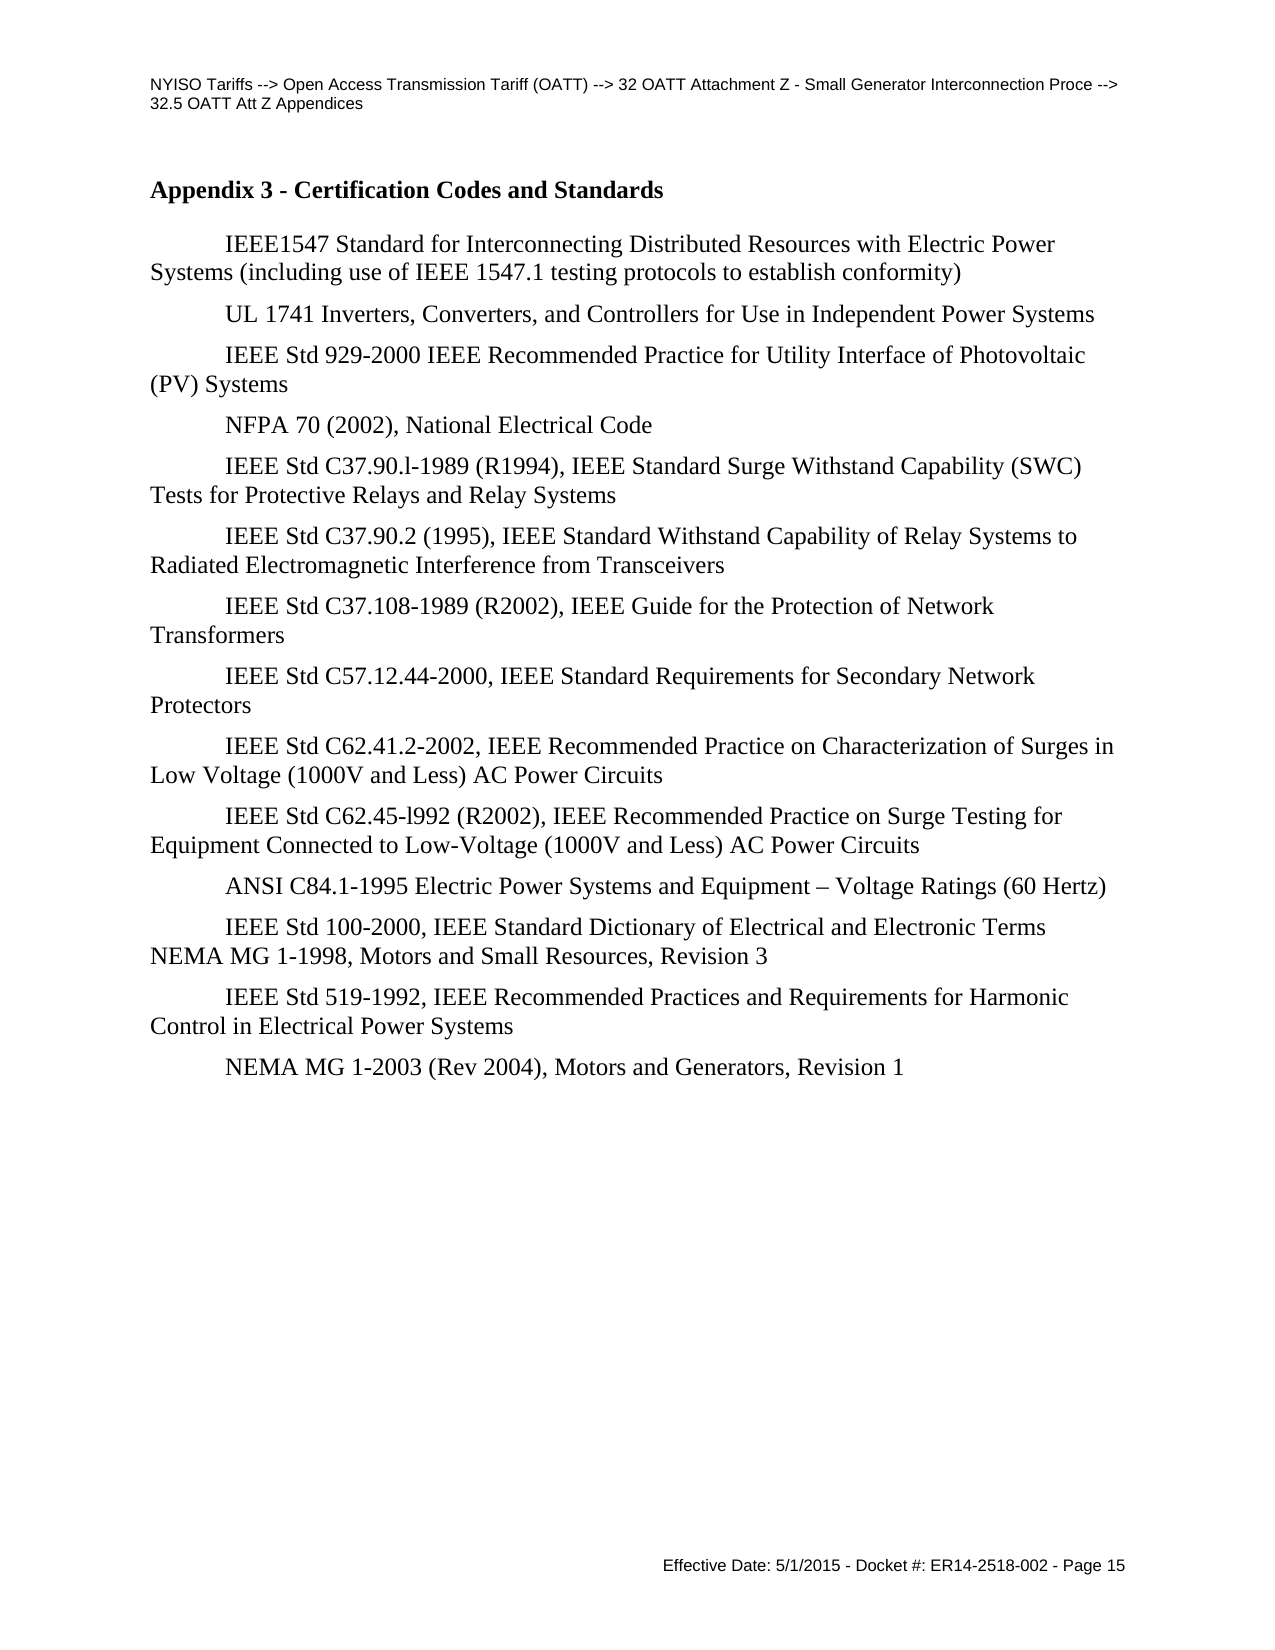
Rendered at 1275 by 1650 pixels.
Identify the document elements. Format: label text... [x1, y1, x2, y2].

list IEEE Std C62.45-l992 (R2002), IEEE Recommended Practice on Surge Testing for Equipment Connected to Low-Voltage (1000V and Less) AC Power Circuits [150, 801, 1125, 859]
list IEEE Std C37.90.2 (1995), IEEE Standard Withstand Capability of Relay Systems to Radiated Electromagnetic Interference from Transceivers [150, 521, 1125, 579]
list ANSI C84.1-1995 Electric Power Systems and Equipment – Voltage Ratings (60 Hertz) [150, 871, 1125, 900]
list IEEE Std C62.41.2-2002, IEEE Recommended Practice on Characterization of Surges in Low Voltage (1000V and Less) AC Power Circuits [150, 731, 1125, 789]
list IEEE1547 Standard for Interconnecting Distributed Resources with Electric Power Systems (including use of IEEE 1547.1 testing protocols to establish conformity) [150, 229, 1125, 286]
list IEEE Std 929-2000 IEEE Recommended Practice for Utility Interface of Photovoltaic (PV) Systems [150, 340, 1125, 397]
list IEEE Std C37.90.l-1989 (R1994), IEEE Standard Surge Withstand Capability (SWC) Tests for Protective Relays and Relay Systems [150, 451, 1125, 509]
list IEEE Std 100-2000, IEEE Standard Dictionary of Electrical and Electronic Terms NEMA MG 1-1998, Motors and Small Resources, Revision 3 [150, 912, 1125, 970]
list UL 1741 Inverters, Converters, and Controllers for Use in Independent Power Systems [150, 299, 1125, 327]
list NEMA MG 1-2003 (Rev 2004), Motors and Generators, Revision 1 [150, 1052, 1125, 1081]
list IEEE Std 519-1992, IEEE Recommended Practices and Requirements for Harmonic Control in Electrical Power Systems [150, 982, 1125, 1040]
list IEEE Std C37.108-1989 (R2002), IEEE Guide for the Protection of Network Transformers [150, 591, 1125, 649]
text Appendix 3 - Certification Codes and Standards [150, 175, 1059, 204]
list IEEE Std C57.12.44-2000, IEEE Standard Requirements for Secondary Network Protectors [150, 661, 1125, 719]
list NFPA 70 (2002), National Electrical Code [150, 410, 1125, 439]
